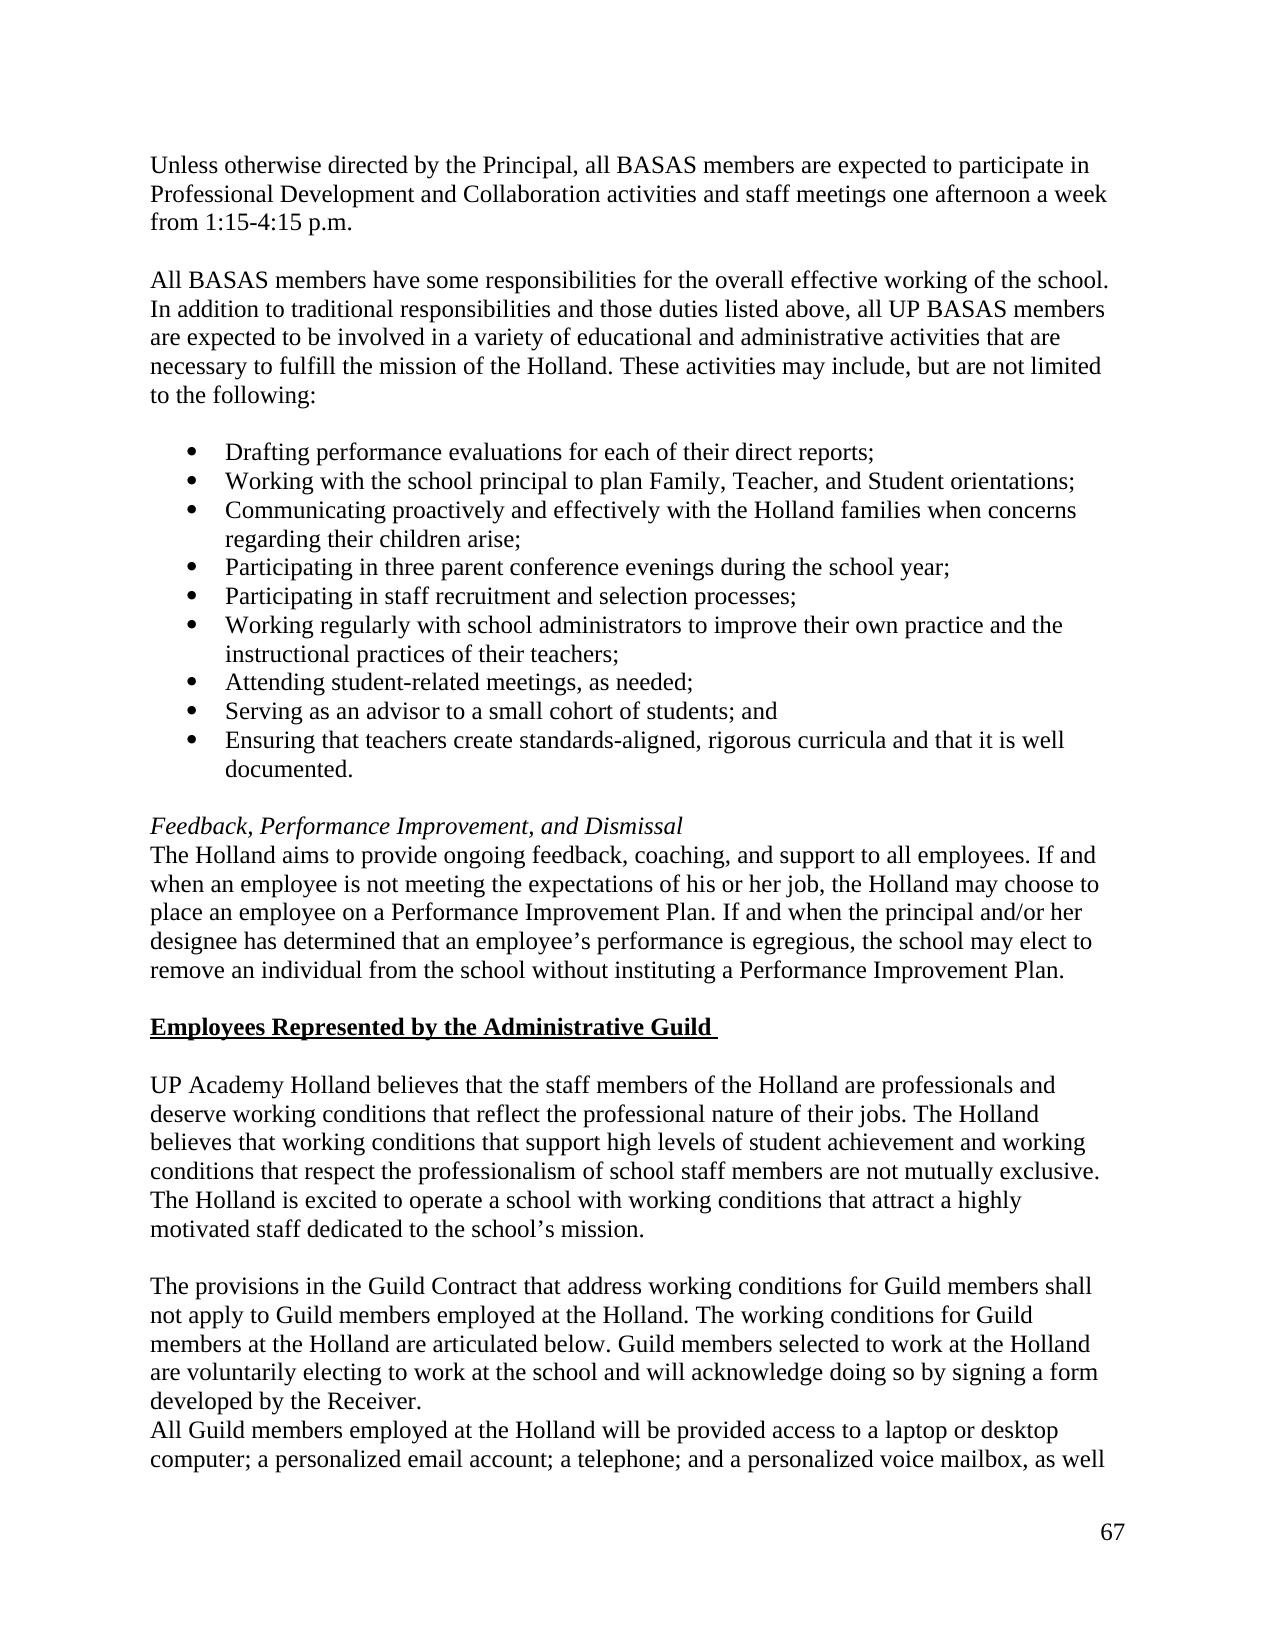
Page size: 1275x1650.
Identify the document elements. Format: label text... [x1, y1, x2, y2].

text The Holland aims to provide ongoing feedback, coaching, and support to all employees. If and when an employee is not meeting the expectations of his or her job, the Holland may choose to place an employee on a Performance Improvement Plan. If and when the principal and/or her designee has determined that an employee’s performance is egregious, the school may elect to remove an individual from the school without instituting a Performance Improvement Plan. [150, 840, 1125, 984]
list Working regularly with school administrators to improve their own practice and the instructional practices of their teachers; [187, 610, 1125, 667]
list Attending student-related meetings, as needed; [187, 667, 1125, 696]
list Participating in staff recruitment and selection processes; [187, 581, 1125, 610]
text The provisions in the Guild Contract that address working conditions for Guild members shall not apply to Guild members employed at the Holland. The working conditions for Guild members at the Holland are articulated below. Guild members selected to work at the Holland are voluntarily electing to work at the school and will acknowledge doing so by signing a form developed by the Receiver. [150, 1271, 1125, 1415]
list Participating in three parent conference evenings during the school year; [187, 552, 1125, 581]
list Ensuring that teachers create standards-aligned, rigorous curricula and that it is well documented. [187, 725, 1125, 782]
text All BASAS members have some responsibilities for the overall effective working of the school. In addition to traditional responsibilities and those duties listed above, all UP BASAS members are expected to be involved in a variety of educational and administrative activities that are necessary to fulfill the mission of the Holland. These activities may include, but are not limited to the following: [150, 265, 1125, 409]
list Communicating proactively and effectively with the Holland families when concerns regarding their children arise; [187, 495, 1125, 552]
text Unless otherwise directed by the Principal, all BASAS members are expected to participate in Professional Development and Collaboration activities and staff meetings one afternoon a week from 1:15-4:15 p.m. [150, 150, 1125, 236]
list Drafting performance evaluations for each of their direct reports; [187, 437, 1125, 466]
list Working with the school principal to plan Family, Teacher, and Student orientations; [187, 466, 1125, 495]
text UP Academy Holland believes that the staff members of the Holland are professionals and deserve working conditions that reflect the professional nature of their jobs. The Holland believes that working conditions that support high levels of student achievement and working conditions that respect the professionalism of school staff members are not mutually exclusive. The Holland is excited to operate a school with working conditions that attract a highly motivated staff dedicated to the school’s mission. [150, 1070, 1125, 1242]
text Feedback, Performance Improvement, and Dismissal [150, 811, 1125, 840]
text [150, 1415, 1125, 1472]
list Serving as an advisor to a small cohort of students; and [187, 696, 1125, 725]
text Employees Represented by the Administrative Guild [150, 1012, 1125, 1041]
